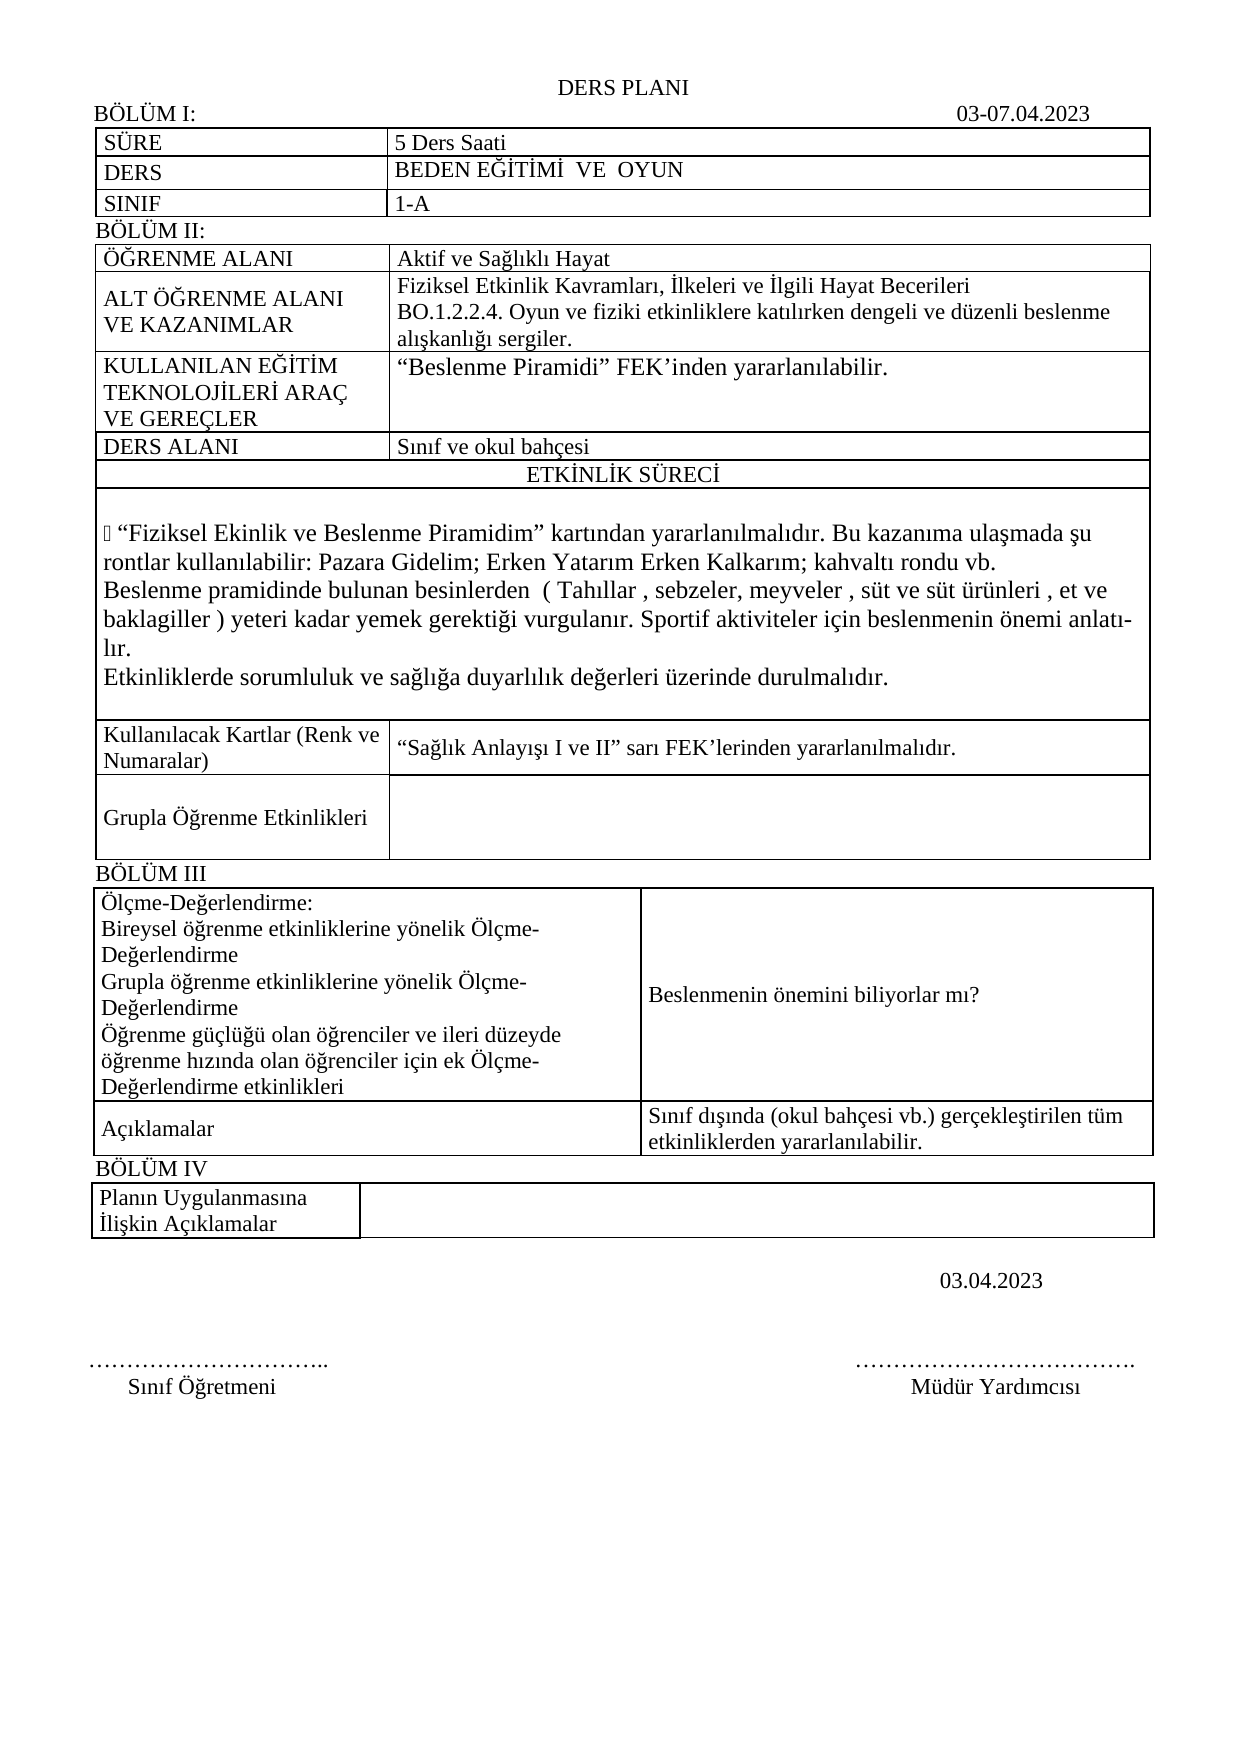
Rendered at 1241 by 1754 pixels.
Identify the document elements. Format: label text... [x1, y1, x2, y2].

text 03.04.2023 [65, 1267, 1181, 1294]
table_cell “Fiziksel Ekinlik ve Beslenme Piramidim” kartından yararlanılmalıdır. Bu kazanıma ulaşmada şu rontlar kullanılabilir: Pazara Gidelim; Erken Yatarım Erken Kalkarım; kahvaltı rondu vb. Beslenme pramidinde bulunan besinlerden ( Tahıllar , sebzeler, meyveler , süt ve süt ürünleri , et ve baklagiller ) yeteri kadar yemek gerektiği vurgulanır. Sportif aktiviteler için beslenmenin önemi anlatı- lır. Etkinliklerde sorumluluk ve sağlığa duyarlılık değerleri üzerinde durulmalıdır. [97, 489, 1149, 719]
table_cell BEDEN EĞİTİMİ VE OYUN [388, 157, 1149, 189]
text ………………………….. ………………………………. [65, 1347, 1181, 1373]
table_header ÖĞRENME ALANI [96, 245, 389, 271]
table_cell Sınıf ve okul bahçesi [390, 433, 1149, 459]
table_cell [390, 776, 1149, 859]
table_cell ETKİNLİK SÜRECİ [97, 461, 1149, 487]
table_header SÜRE [97, 129, 387, 155]
table_header 5 Ders Saati [388, 129, 1149, 155]
table_header Beslenmenin önemini biliyorlar mı? [642, 889, 1152, 1100]
table_cell Grupla Öğrenme Etkinlikleri [97, 775, 389, 859]
text DERS PLANI [65, 74, 1181, 100]
table_cell “Beslenme Piramidi” FEK’inden yararlanılabilir. [390, 352, 1149, 431]
text BÖLÜM II: [65, 217, 1181, 244]
table_header [361, 1184, 1153, 1237]
subtitle BÖLÜM IV [65, 1156, 1181, 1182]
table_cell Sınıf dışında (okul bahçesi vb.) gerçekleştirilen tüm etkinliklerden yararlanılabilir. [642, 1102, 1152, 1154]
table_cell Kullanılacak Kartlar (Renk ve Numaralar) [97, 721, 389, 773]
table_header Aktif ve Sağlıklı Hayat [390, 245, 1150, 271]
table_cell DERS [97, 157, 387, 189]
subtitle BÖLÜM III [65, 860, 1181, 887]
table_cell KULLANILAN EĞİTİM TEKNOLOJİLERİ ARAÇ VE GEREÇLER [96, 352, 389, 431]
table_cell ALT ÖĞRENME ALANI VE KAZANIMLAR [96, 272, 389, 351]
table_header Planın Uygulanmasına İlişkin Açıklamalar [93, 1184, 359, 1237]
table_header Ölçme-Değerlendirme: Bireysel öğrenme etkinliklerine yönelik Ölçme-Değerlendirme Grupla öğrenme etkinliklerine yönelik Ölçme-Değerlendirme Öğrenme güçlüğü olan öğrenciler ve ileri düzeyde öğrenme hızında olan öğrenciler için ek Ölçme-Değerlendirme etkinlikleri [95, 889, 640, 1100]
table_cell “Sağlık Anlayışı I ve II” sarı FEK’lerinden yararlanılmalıdır. [390, 721, 1149, 773]
text Sınıf Öğretmeni Müdür Yardımcısı [65, 1373, 1181, 1399]
text BÖLÜM I: 03-07.04.2023 [65, 100, 1181, 127]
table_cell SINIF [97, 190, 386, 216]
table_cell Fiziksel Etkinlik Kavramları, İlkeleri ve İlgili Hayat Becerileri BO.1.2.2.4. Oyun ve fiziki etkinliklere katılırken dengeli ve düzenli beslenme alışkanlığı sergiler. [390, 272, 1149, 351]
table_cell 1-A [388, 190, 1149, 216]
table_cell DERS ALANI [97, 433, 389, 459]
table_cell Açıklamalar [95, 1102, 640, 1154]
